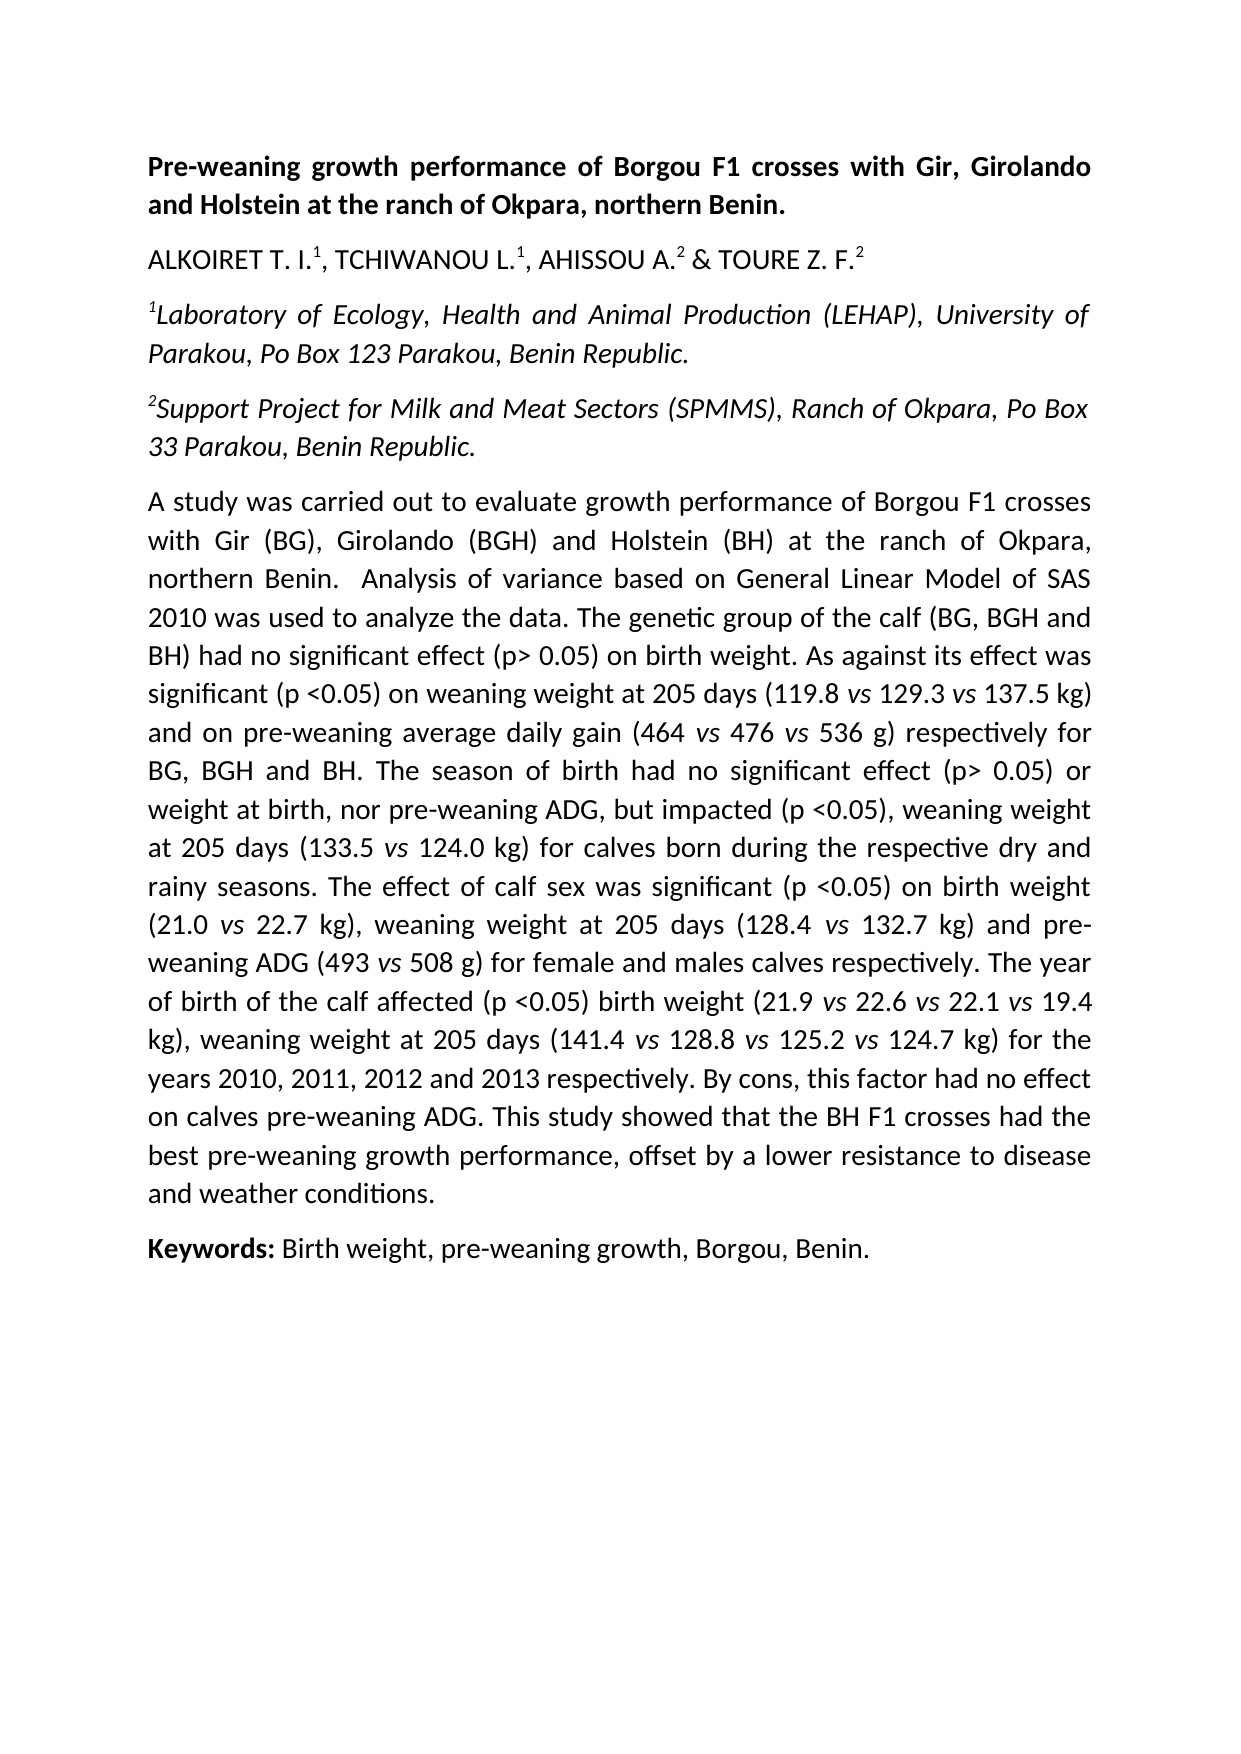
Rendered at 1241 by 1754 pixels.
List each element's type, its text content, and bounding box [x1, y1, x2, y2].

text Pre-weaning growth performance of Borgou F1 crosses with Gir, Girolando and Holstein at the ranch of Okpara, northern Benin. [148, 148, 1093, 222]
text 2Support Project for Milk and Meat Sectors (SPMMS), Ranch of Okpara, Po Box 33 Parakou, Benin Republic. [148, 390, 1093, 464]
text 1Laboratory of Ecology, Health and Animal Production (LEHAP), University of Parakou, Po Box 123 Parakou, Benin Republic. [148, 296, 1093, 370]
text Keywords: Birth weight, pre-weaning growth, Borgou, Benin. [148, 1230, 1093, 1266]
text A study was carried out to evaluate growth performance of Borgou F1 crosses with Gir (BG), Girolando (BGH) and Holstein (BH) at the ranch of Okpara, northern Benin. Analysis of variance based on General Linear Model of SAS 2010 was used to analyze the data. The genetic group of the calf (BG, BGH and BH) had no significant effect (p> 0.05) on birth weight. As against its effect was significant (p <0.05) on weaning weight at 205 days (119.8 vs 129.3 vs 137.5 kg) and on pre-weaning average daily gain (464 vs 476 vs 536 g) respectively for BG, BGH and BH. The season of birth had no significant effect (p> 0.05) or weight at birth, nor pre-weaning ADG, but impacted (p <0.05), weaning weight at 205 days (133.5 vs 124.0 kg) for calves born during the respective dry and rainy seasons. The effect of calf sex was significant (p <0.05) on birth weight (21.0 vs 22.7 kg), weaning weight at 205 days (128.4 vs 132.7 kg) and pre-weaning ADG (493 vs 508 g) for female and males calves respectively. The year of birth of the calf affected (p <0.05) birth weight (21.9 vs 22.6 vs 22.1 vs 19.4 kg), weaning weight at 205 days (141.4 vs 128.8 vs 125.2 vs 124.7 kg) for the years 2010, 2011, 2012 and 2013 respectively. By cons, this factor had no effect on calves pre-weaning ADG. This study showed that the BH F1 crosses had the best pre-weaning growth performance, offset by a lower resistance to disease and weather conditions. [148, 483, 1093, 1211]
text ALKOIRET T. I.1, TCHIWANOU L.1, AHISSOU A.2 & TOURE Z. F.2 [148, 241, 1093, 277]
